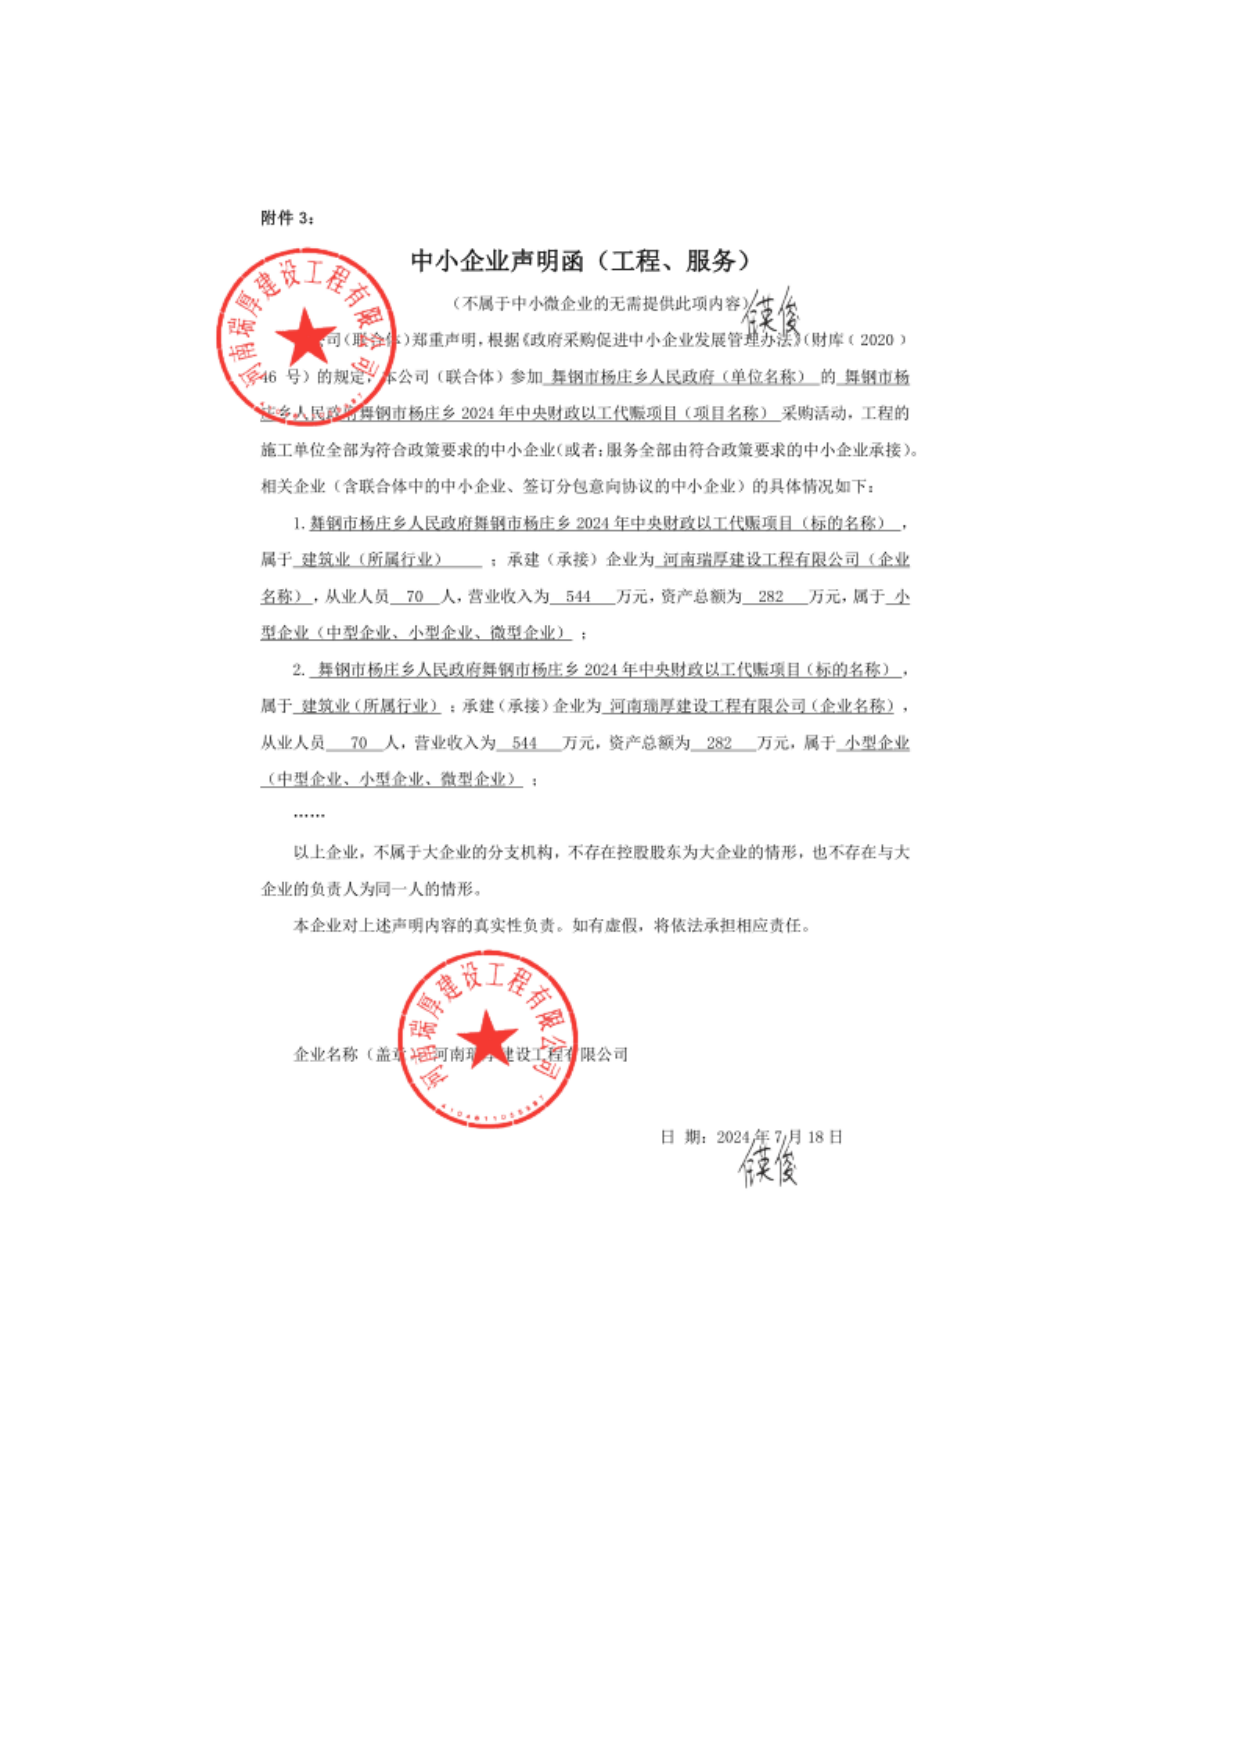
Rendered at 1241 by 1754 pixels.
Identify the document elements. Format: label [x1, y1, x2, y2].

picture [187, 162, 946, 1198]
